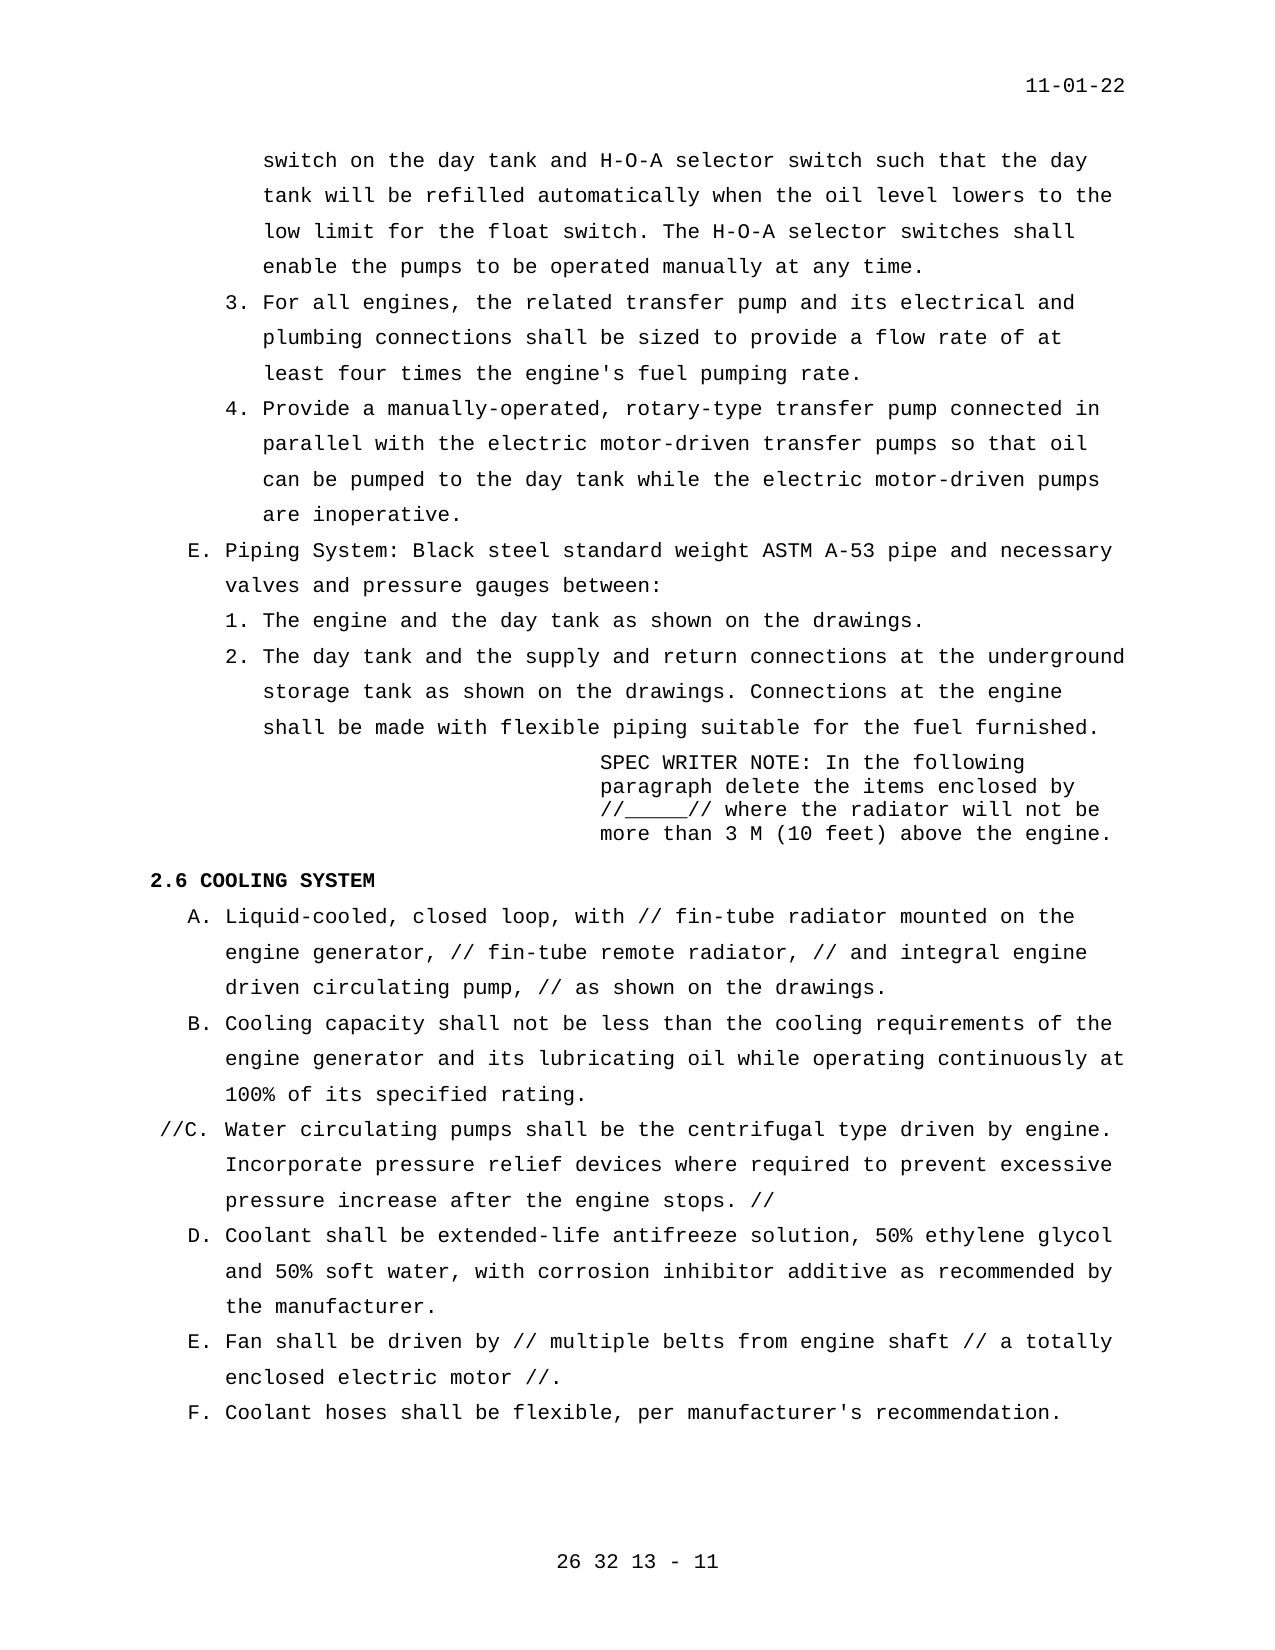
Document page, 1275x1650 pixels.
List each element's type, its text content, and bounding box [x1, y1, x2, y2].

text B. Cooling capacity shall not be less than the cooling requirements of the engine generator and its lubricating oil while operating continuously at 100% of its specified rating. [187, 1013, 1125, 1107]
text A. Liquid-cooled, closed loop, with // fin-tube radiator mounted on the engine generator, // fin-tube remote radiator, // and integral engine driven circulating pump, // as shown on the drawings. [187, 906, 1125, 1001]
text 3. For all engines, the related transfer pump and its electrical and plumbing connections shall be sized to provide a flow rate of at least four times the engine's fuel pumping rate. [225, 292, 1125, 386]
text E. Fan shall be driven by // multiple belts from engine shaft // a totally enclosed electric motor //. [187, 1331, 1125, 1391]
text 4. Provide a manually-operated, rotary-type transfer pump connected in parallel with the electric motor-driven transfer pumps so that oil can be pumped to the day tank while the electric motor-driven pumps are inoperative. [225, 398, 1125, 528]
text F. Coolant hoses shall be flexible, per manufacturer's recommendation. [187, 1402, 1125, 1426]
text D. Coolant shall be extended-life antifreeze solution, 50% ethylene glycol and 50% soft water, with corrosion inhibitor additive as recommended by the manufacturer. [187, 1225, 1125, 1320]
text //C. Water circulating pumps shall be the centrifugal type driven by engine. Incorporate pressure relief devices where required to prevent excessive pressure increase after the engine stops. // [159, 1119, 1125, 1213]
text 2.6 cooling system [150, 870, 1125, 894]
text 2. The day tank and the supply and return connections at the underground storage tank as shown on the drawings. Connections at the engine shall be made with flexible piping suitable for the fuel furnished. [225, 646, 1125, 740]
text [225, 150, 1125, 280]
text SPEC WRITER NOTE: In the following paragraph delete the items enclosed by //_____// where the radiator will not be more than 3 M (10 feet) above the engine. [600, 752, 1125, 847]
text E. Piping System: Black steel standard weight ASTM A-53 pipe and necessary valves and pressure gauges between: [187, 539, 1125, 599]
text 1. The engine and the day tank as shown on the drawings. [225, 610, 1125, 634]
